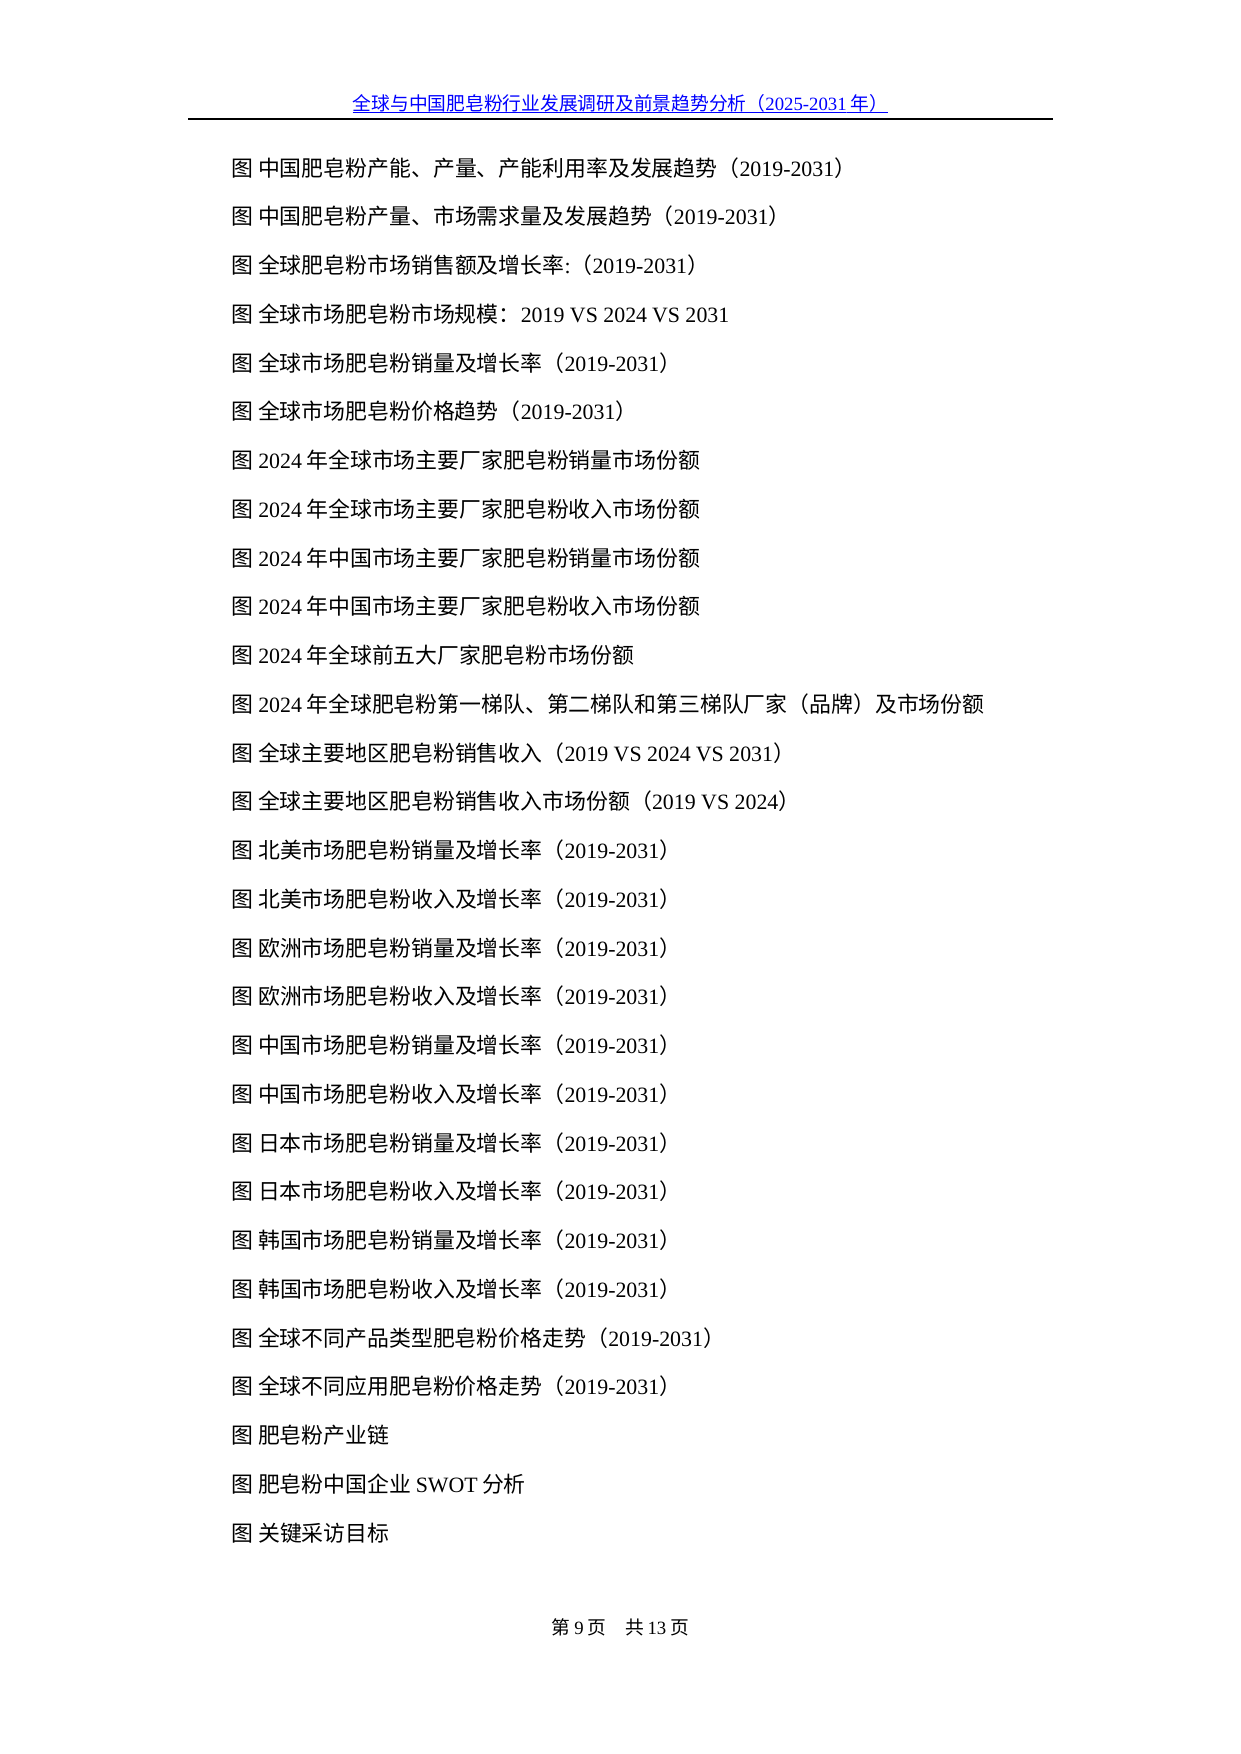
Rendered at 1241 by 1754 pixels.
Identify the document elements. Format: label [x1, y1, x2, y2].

text [187, 150, 1053, 1548]
